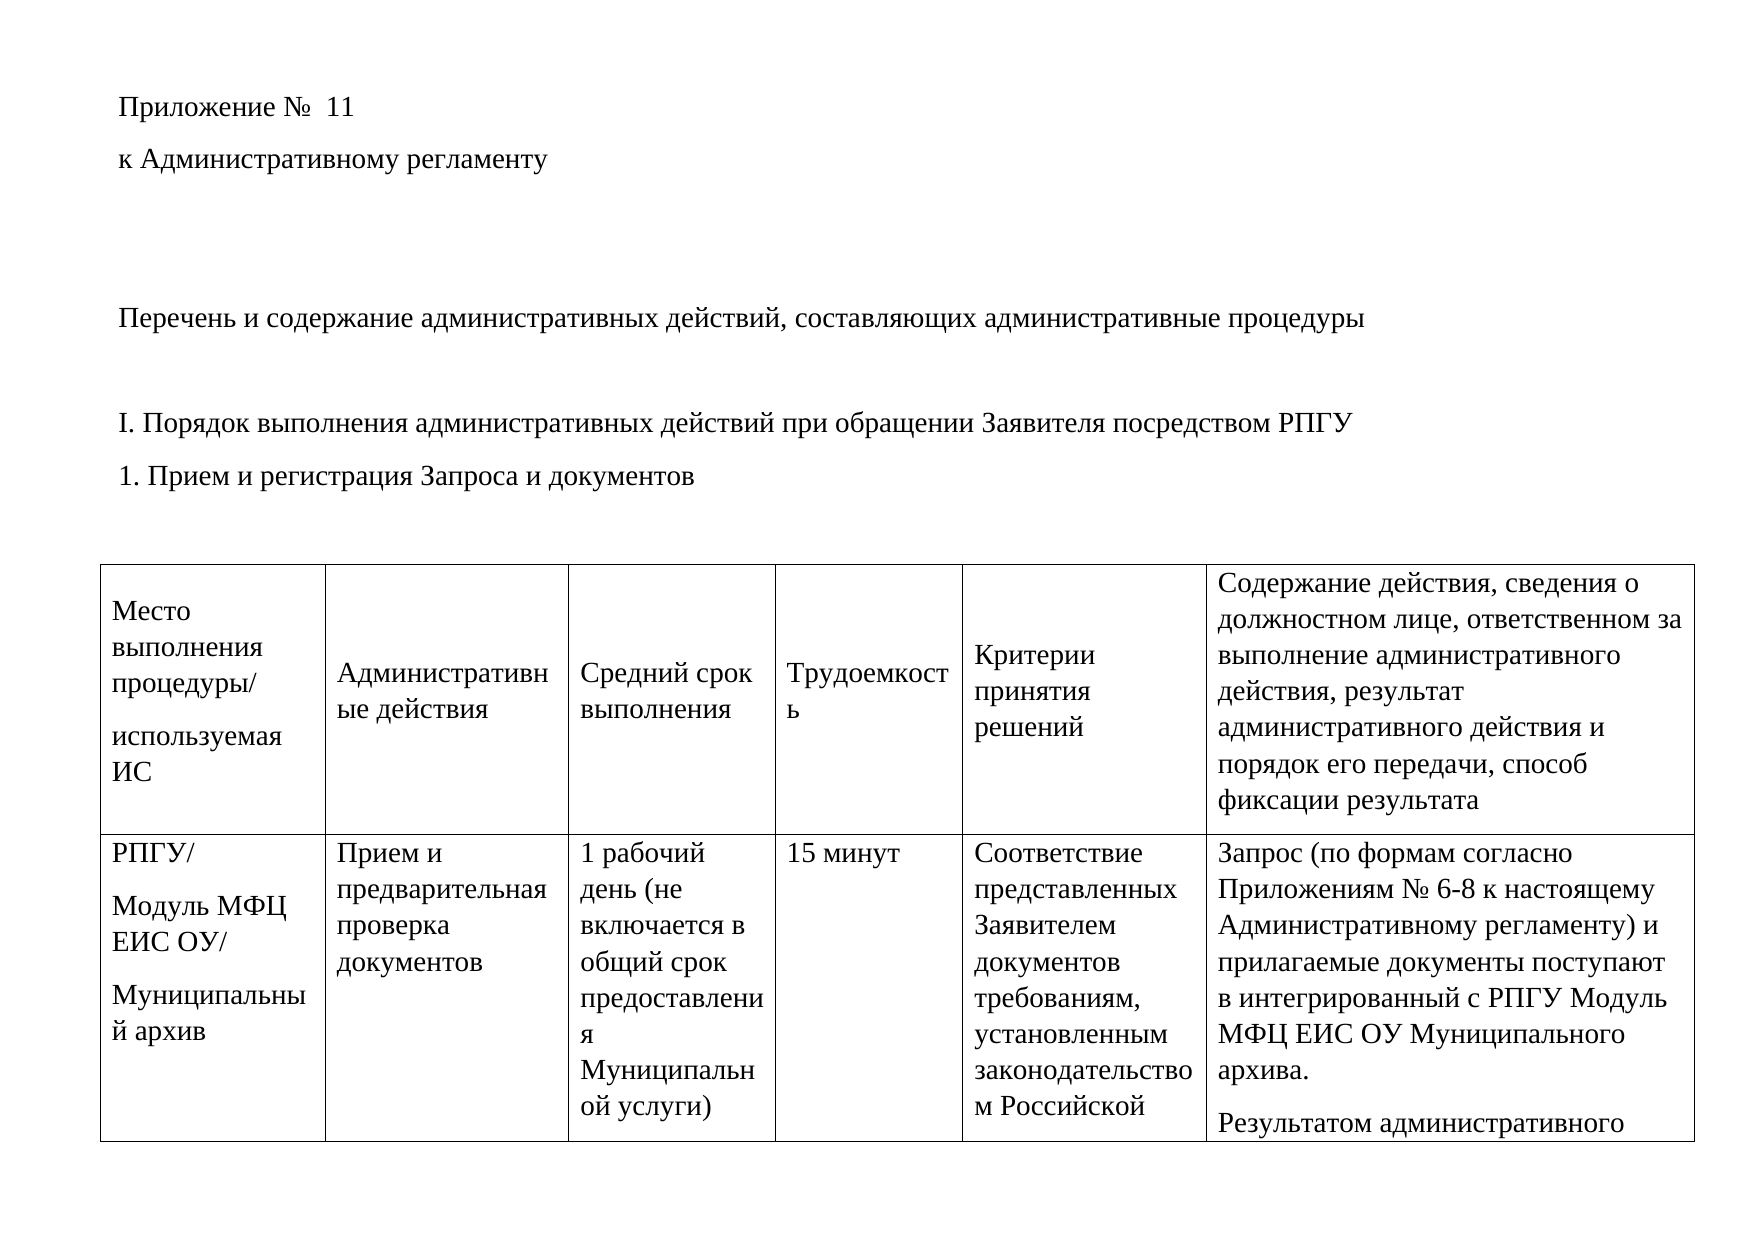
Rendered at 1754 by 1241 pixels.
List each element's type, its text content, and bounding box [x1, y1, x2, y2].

table_header Административные действия [326, 565, 568, 834]
table_header Место выполнения процедуры/ используемая ИС [101, 565, 325, 834]
text Перечень и содержание административных действий, составляющих административные процедуры [118, 300, 1683, 333]
table_cell РПГУ/ Модуль МФЦ ЕИС ОУ/ Муниципальный архив [101, 835, 325, 1141]
table_header Содержание действия, сведения о должностном лице, ответственном за выполнение административного действия, результат административного действия и порядок его передачи, способ фиксации результата [1207, 565, 1694, 834]
table_header Средний срок выполнения [569, 565, 775, 834]
table_cell Прием и предварительная проверка документов [326, 835, 568, 1141]
table_cell 15 минут [776, 835, 962, 1141]
text 1. Прием и регистрация Запроса и документов [118, 458, 1683, 492]
text к Административному регламенту [118, 141, 1683, 175]
text I. Порядок выполнения административных действий при обращении Заявителя посредством РПГУ [118, 406, 1683, 439]
table_header Трудоемкость [776, 565, 962, 834]
text Приложение № 11 [118, 89, 1683, 122]
table_header Критерии принятия решений [963, 565, 1206, 834]
table_cell 1 рабочий день (не включается в общий срок предоставления Муниципальной услуги) [569, 835, 775, 1141]
